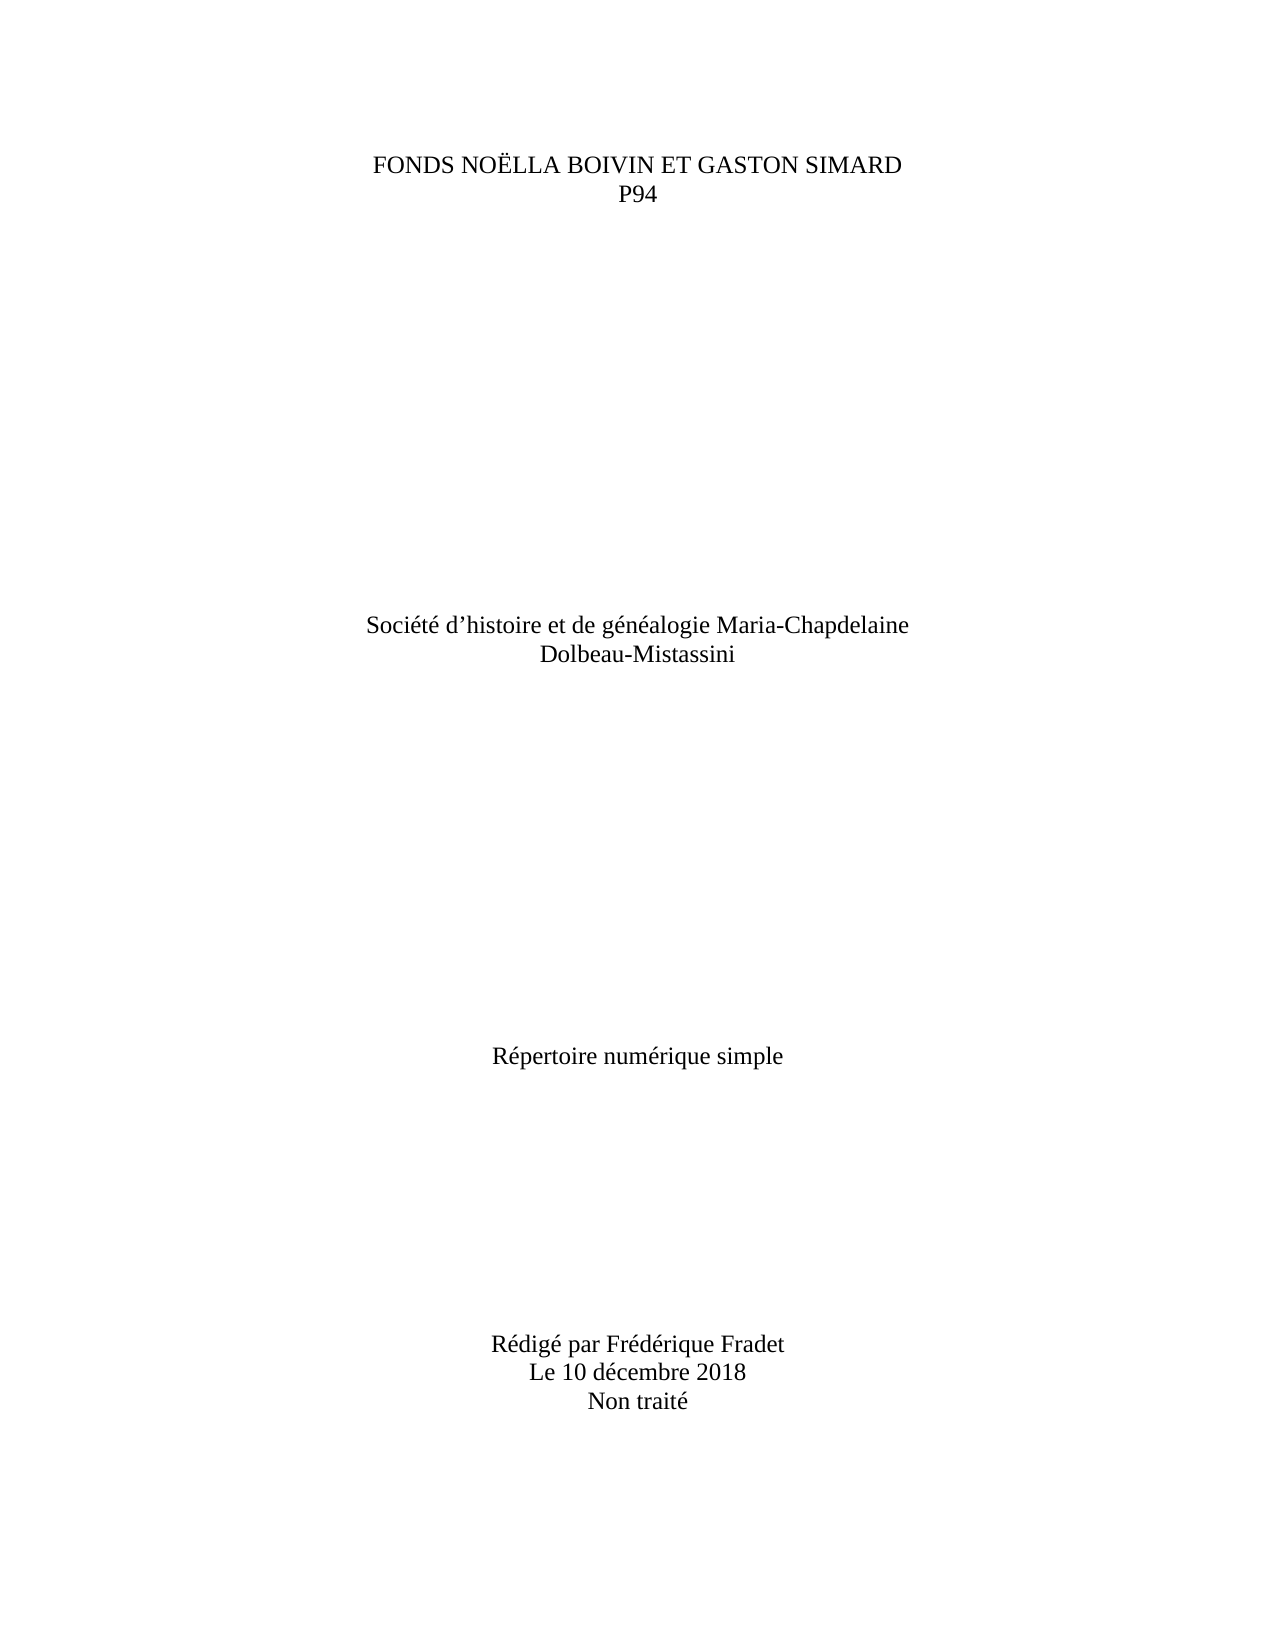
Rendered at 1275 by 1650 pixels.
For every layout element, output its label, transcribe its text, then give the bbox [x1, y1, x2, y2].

text Non traité [187, 1386, 1087, 1415]
text Le 10 décembre 2018 [187, 1357, 1087, 1386]
text Répertoire numérique simple [187, 1041, 1087, 1070]
text FONDS Noëlla Boivin et Gaston Simard [187, 150, 1087, 179]
text Dolbeau-Mistassini [187, 639, 1087, 667]
text Rédigé par Frédérique Fradet [187, 1329, 1087, 1357]
text Société d’histoire et de généalogie Maria-Chapdelaine [187, 610, 1087, 639]
text P94 [187, 179, 1087, 207]
